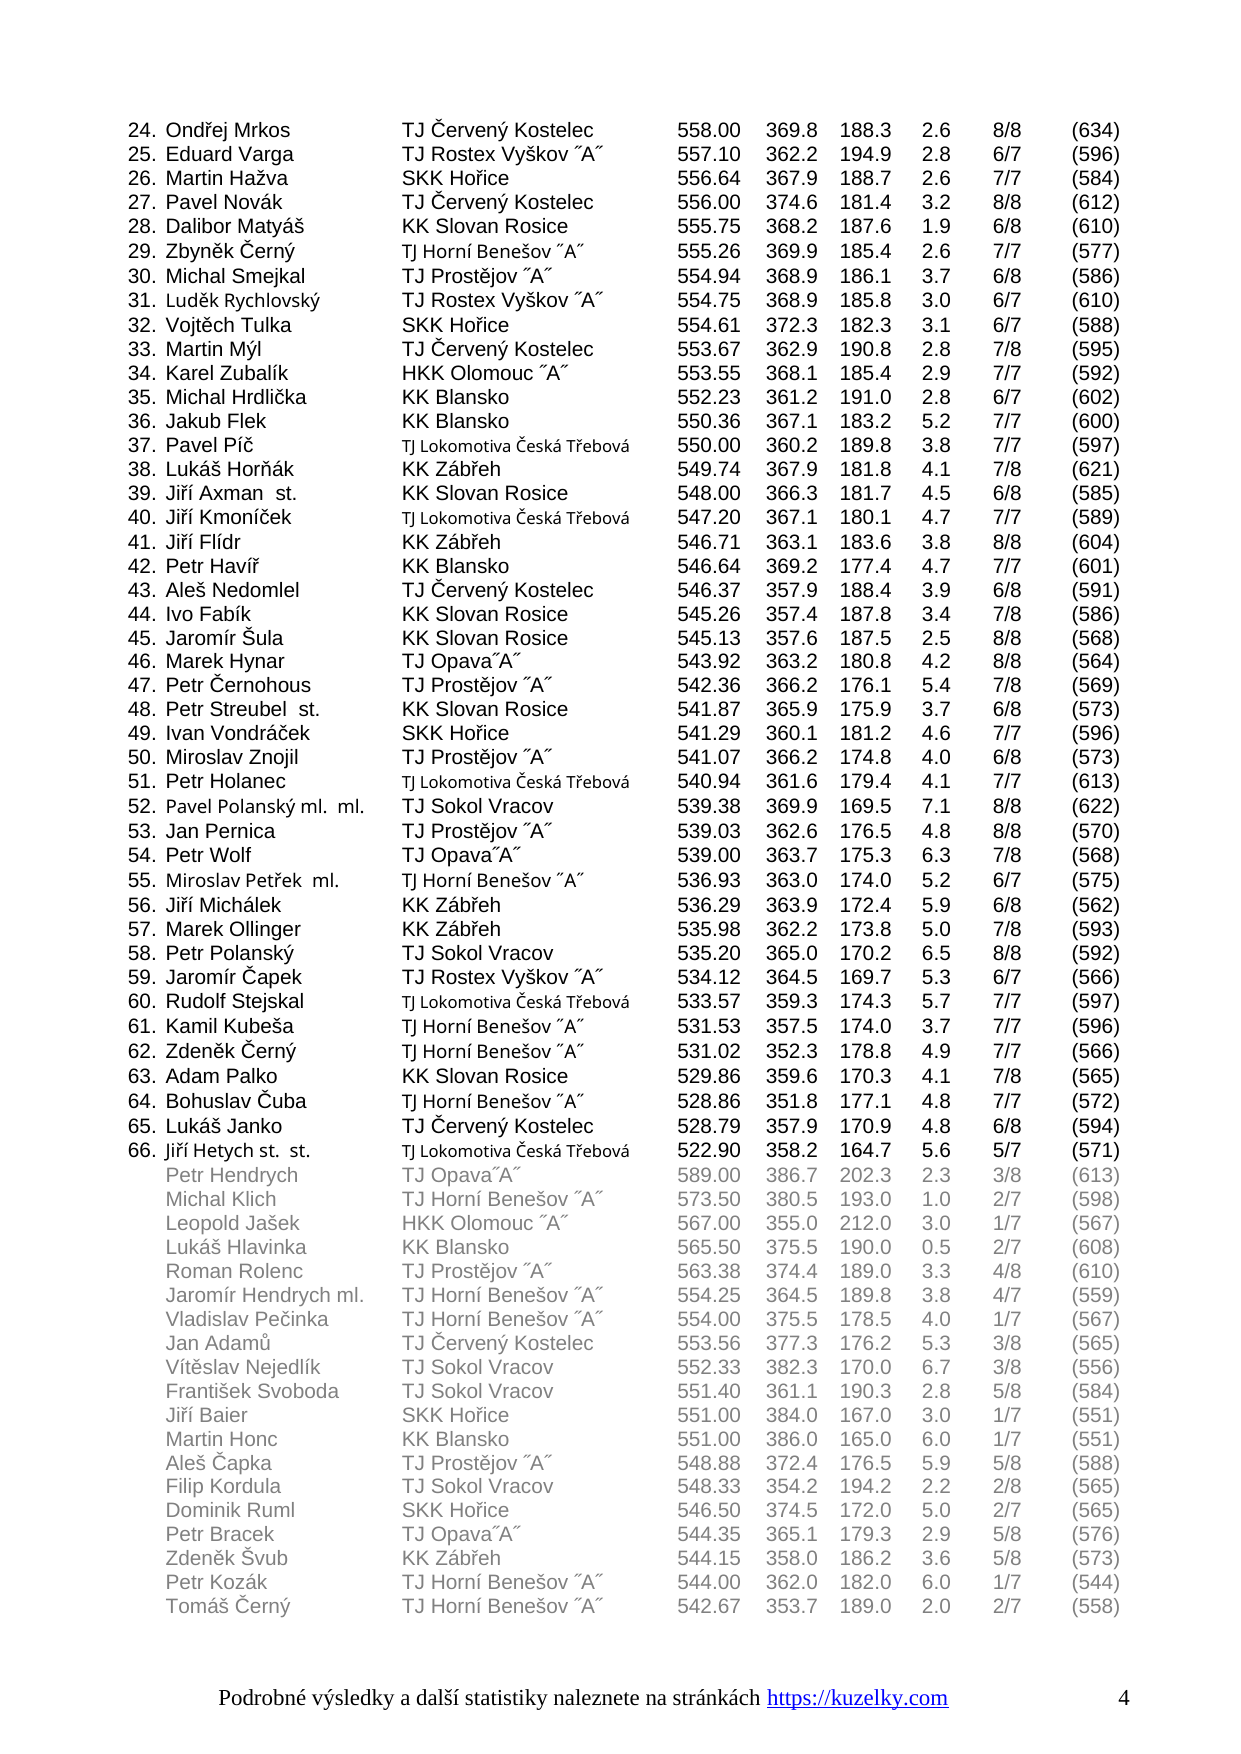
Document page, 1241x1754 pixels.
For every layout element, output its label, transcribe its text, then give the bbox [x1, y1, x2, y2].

text 36. Jakub Flek KK Blansko 550.36 367.1 183.2 5.2 7/7 (600) [106, 409, 1134, 433]
text Jaromír Hendrych ml. TJ Horní Benešov ˝A˝ 554.25 364.5 189.8 3.8 4/7 (559) [106, 1283, 1134, 1307]
text 37. Pavel Píč TJ Lokomotiva Česká Třebová 550.00 360.2 189.8 3.8 7/7 (597) [106, 433, 1134, 457]
text Michal Klich TJ Horní Benešov ˝A˝ 573.50 380.5 193.0 1.0 2/7 (598) [106, 1187, 1134, 1211]
text Petr Kozák TJ Horní Benešov ˝A˝ 544.00 362.0 182.0 6.0 1/7 (544) [106, 1570, 1134, 1594]
text 61. Kamil Kubeša TJ Horní Benešov ˝A˝ 531.53 357.5 174.0 3.7 7/7 (596) [106, 1013, 1134, 1038]
text 59. Jaromír Čapek TJ Rostex Vyškov ˝A˝ 534.12 364.5 169.7 5.3 6/7 (566) [106, 964, 1134, 988]
text 55. Miroslav Petřek ml. TJ Horní Benešov ˝A˝ 536.93 363.0 174.0 5.2 6/7 (575) [106, 867, 1134, 893]
text 30. Michal Smejkal TJ Prostějov ˝A˝ 554.94 368.9 186.1 3.7 6/8 (586) [106, 263, 1134, 287]
text 51. Petr Holanec TJ Lokomotiva Česká Třebová 540.94 361.6 179.4 4.1 7/7 (613) [106, 769, 1134, 794]
text Filip Kordula TJ Sokol Vracov 548.33 354.2 194.2 2.2 2/8 (565) [106, 1474, 1134, 1498]
text Vítěslav Nejedlík TJ Sokol Vracov 552.33 382.3 170.0 6.7 3/8 (556) [106, 1354, 1134, 1378]
text 54. Petr Wolf TJ Opava˝A˝ 539.00 363.7 175.3 6.3 7/8 (568) [106, 843, 1134, 867]
text 25. Eduard Varga TJ Rostex Vyškov ˝A˝ 557.10 362.2 194.9 2.8 6/7 (596) [106, 142, 1134, 166]
text 28. Dalibor Matyáš KK Slovan Rosice 555.75 368.2 187.6 1.9 6/8 (610) [106, 214, 1134, 238]
text 27. Pavel Novák TJ Červený Kostelec 556.00 374.6 181.4 3.2 8/8 (612) [106, 190, 1134, 214]
text 38. Lukáš Horňák KK Zábřeh 549.74 367.9 181.8 4.1 7/8 (621) [106, 457, 1134, 481]
text 42. Petr Havíř KK Blansko 546.64 369.2 177.4 4.7 7/7 (601) [106, 553, 1134, 577]
text Lukáš Hlavinka KK Blansko 565.50 375.5 190.0 0.5 2/7 (608) [106, 1235, 1134, 1259]
text Jan Adamů TJ Červený Kostelec 553.56 377.3 176.2 5.3 3/8 (565) [106, 1331, 1134, 1354]
text 26. Martin Hažva SKK Hořice 556.64 367.9 188.7 2.6 7/7 (584) [106, 166, 1134, 190]
text 34. Karel Zubalík HKK Olomouc ˝A˝ 553.55 368.1 185.4 2.9 7/7 (592) [106, 361, 1134, 385]
text 50. Miroslav Znojil TJ Prostějov ˝A˝ 541.07 366.2 174.8 4.0 6/8 (573) [106, 745, 1134, 769]
text Tomáš Černý TJ Horní Benešov ˝A˝ 542.67 353.7 189.0 2.0 2/7 (558) [106, 1594, 1134, 1618]
text 45. Jaromír Šula KK Slovan Rosice 545.13 357.6 187.5 2.5 8/8 (568) [106, 625, 1134, 649]
text Jiří Baier SKK Hořice 551.00 384.0 167.0 3.0 1/7 (551) [106, 1402, 1134, 1426]
text 31. Luděk Rychlovský TJ Rostex Vyškov ˝A˝ 554.75 368.9 185.8 3.0 6/7 (610) [106, 287, 1134, 313]
text 63. Adam Palko KK Slovan Rosice 529.86 359.6 170.3 4.1 7/8 (565) [106, 1064, 1134, 1088]
text 56. Jiří Michálek KK Zábřeh 536.29 363.9 172.4 5.9 6/8 (562) [106, 893, 1134, 917]
text 47. Petr Černohous TJ Prostějov ˝A˝ 542.36 366.2 176.1 5.4 7/8 (569) [106, 673, 1134, 697]
text 24. Ondřej Mrkos TJ Červený Kostelec 558.00 369.8 188.3 2.6 8/8 (634) [106, 118, 1134, 142]
text Zdeněk Švub KK Zábřeh 544.15 358.0 186.2 3.6 5/8 (573) [106, 1546, 1134, 1570]
text 62. Zdeněk Černý TJ Horní Benešov ˝A˝ 531.02 352.3 178.8 4.9 7/7 (566) [106, 1038, 1134, 1064]
text 66. Jiří Hetych st. st. TJ Lokomotiva Česká Třebová 522.90 358.2 164.7 5.6 5/7 (571) [106, 1137, 1134, 1163]
text Petr Hendrych TJ Opava˝A˝ 589.00 386.7 202.3 2.3 3/8 (613) [106, 1163, 1134, 1187]
text 39. Jiří Axman st. KK Slovan Rosice 548.00 366.3 181.7 4.5 6/8 (585) [106, 481, 1134, 505]
text 44. Ivo Fabík KK Slovan Rosice 545.26 357.4 187.8 3.4 7/8 (586) [106, 601, 1134, 625]
text Martin Honc KK Blansko 551.00 386.0 165.0 6.0 1/7 (551) [106, 1426, 1134, 1450]
text 58. Petr Polanský TJ Sokol Vracov 535.20 365.0 170.2 6.5 8/8 (592) [106, 941, 1134, 964]
text 33. Martin Mýl TJ Červený Kostelec 553.67 362.9 190.8 2.8 7/8 (595) [106, 337, 1134, 361]
text František Svoboda TJ Sokol Vracov 551.40 361.1 190.3 2.8 5/8 (584) [106, 1378, 1134, 1402]
text Aleš Čapka TJ Prostějov ˝A˝ 548.88 372.4 176.5 5.9 5/8 (588) [106, 1450, 1134, 1474]
text 32. Vojtěch Tulka SKK Hořice 554.61 372.3 182.3 3.1 6/7 (588) [106, 313, 1134, 337]
text 35. Michal Hrdlička KK Blansko 552.23 361.2 191.0 2.8 6/7 (602) [106, 385, 1134, 409]
text 64. Bohuslav Čuba TJ Horní Benešov ˝A˝ 528.86 351.8 177.1 4.8 7/7 (572) [106, 1088, 1134, 1113]
text Dominik Ruml SKK Hořice 546.50 374.5 172.0 5.0 2/7 (565) [106, 1498, 1134, 1522]
text 57. Marek Ollinger KK Zábřeh 535.98 362.2 173.8 5.0 7/8 (593) [106, 917, 1134, 941]
text Vladislav Pečinka TJ Horní Benešov ˝A˝ 554.00 375.5 178.5 4.0 1/7 (567) [106, 1307, 1134, 1331]
text 48. Petr Streubel st. KK Slovan Rosice 541.87 365.9 175.9 3.7 6/8 (573) [106, 697, 1134, 721]
text 29. Zbyněk Černý TJ Horní Benešov ˝A˝ 555.26 369.9 185.4 2.6 7/7 (577) [106, 238, 1134, 263]
text 52. Pavel Polanský ml. ml. TJ Sokol Vracov 539.38 369.9 169.5 7.1 8/8 (622) [106, 794, 1134, 819]
text Leopold Jašek HKK Olomouc ˝A˝ 567.00 355.0 212.0 3.0 1/7 (567) [106, 1211, 1134, 1235]
text 43. Aleš Nedomlel TJ Červený Kostelec 546.37 357.9 188.4 3.9 6/8 (591) [106, 577, 1134, 601]
text 41. Jiří Flídr KK Zábřeh 546.71 363.1 183.6 3.8 8/8 (604) [106, 529, 1134, 553]
text 65. Lukáš Janko TJ Červený Kostelec 528.79 357.9 170.9 4.8 6/8 (594) [106, 1113, 1134, 1137]
text Roman Rolenc TJ Prostějov ˝A˝ 563.38 374.4 189.0 3.3 4/8 (610) [106, 1259, 1134, 1283]
text Petr Bracek TJ Opava˝A˝ 544.35 365.1 179.3 2.9 5/8 (576) [106, 1522, 1134, 1546]
text 40. Jiří Kmoníček TJ Lokomotiva Česká Třebová 547.20 367.1 180.1 4.7 7/7 (589) [106, 505, 1134, 529]
text 60. Rudolf Stejskal TJ Lokomotiva Česká Třebová 533.57 359.3 174.3 5.7 7/7 (597) [106, 988, 1134, 1013]
text 49. Ivan Vondráček SKK Hořice 541.29 360.1 181.2 4.6 7/7 (596) [106, 721, 1134, 745]
text 46. Marek Hynar TJ Opava˝A˝ 543.92 363.2 180.8 4.2 8/8 (564) [106, 649, 1134, 673]
text 53. Jan Pernica TJ Prostějov ˝A˝ 539.03 362.6 176.5 4.8 8/8 (570) [106, 819, 1134, 843]
